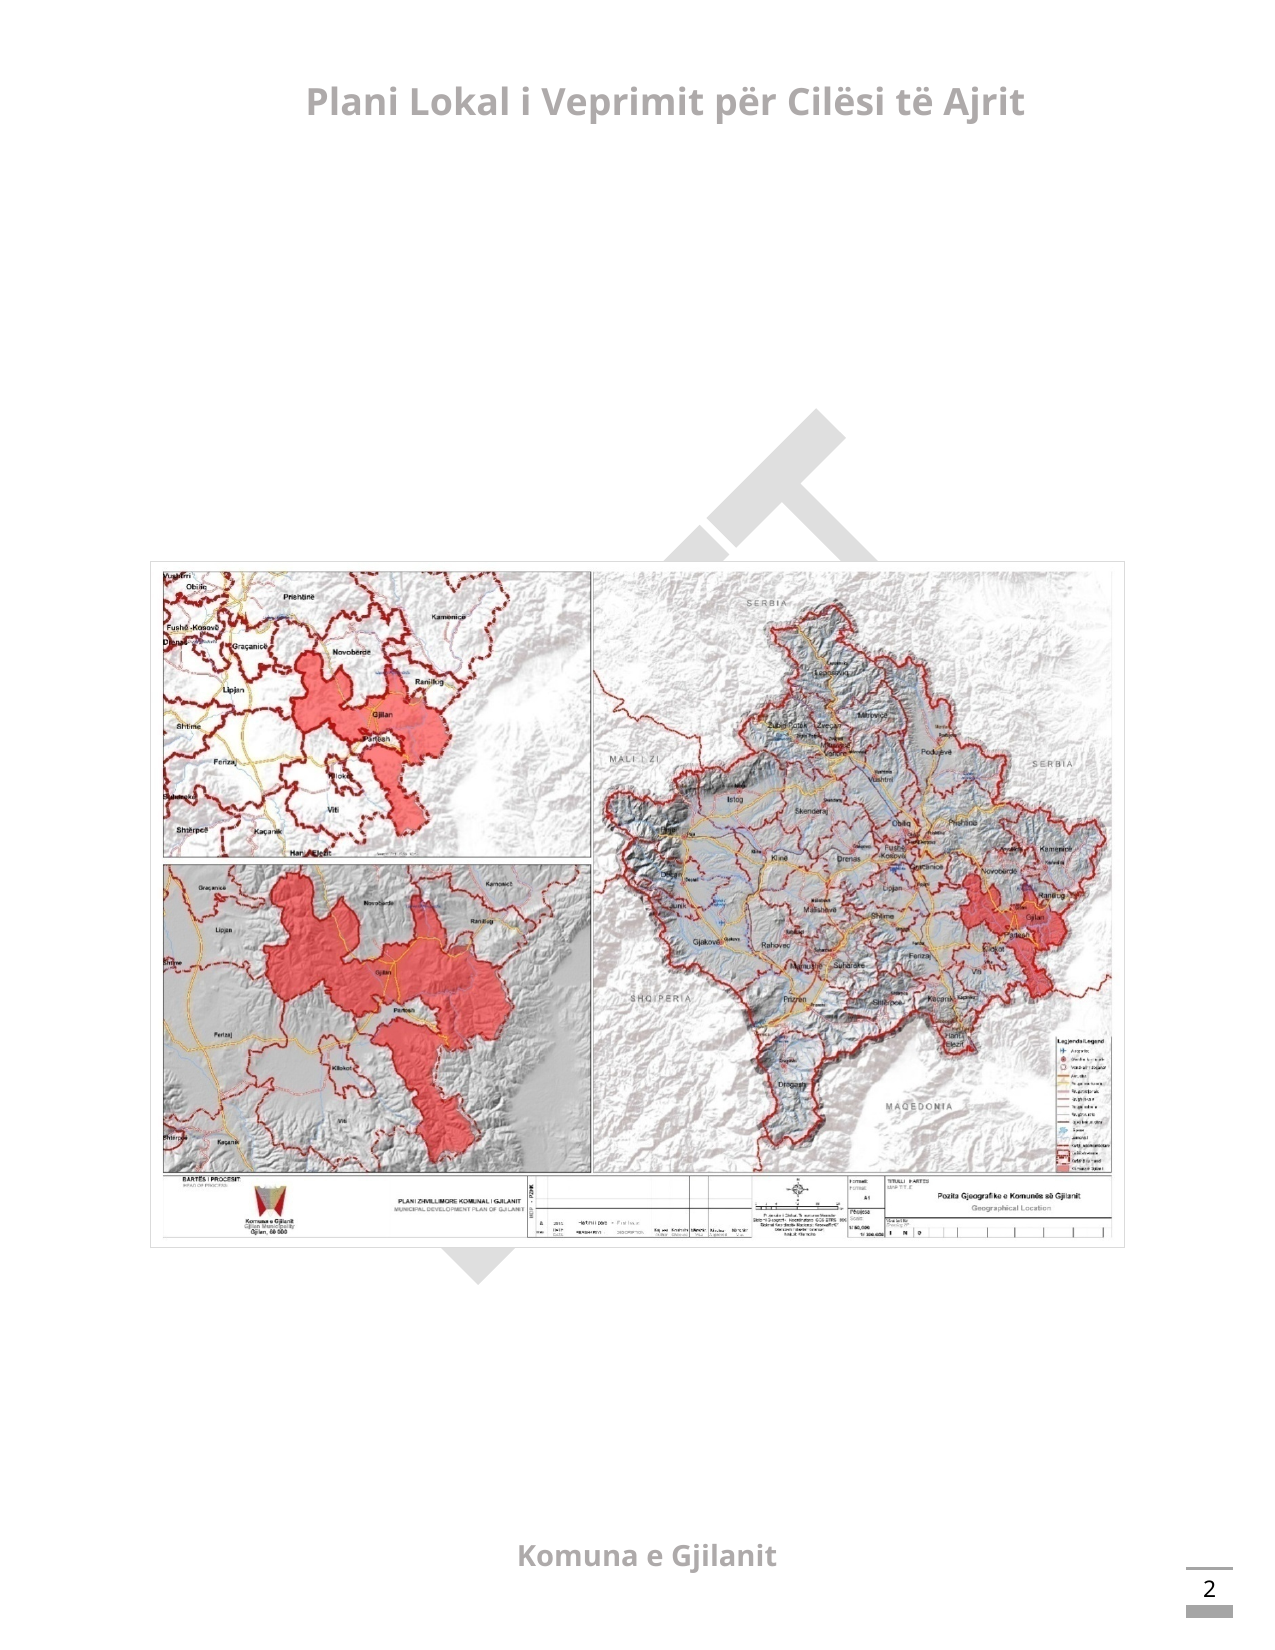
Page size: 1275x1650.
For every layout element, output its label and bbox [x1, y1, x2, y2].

picture [151, 562, 1124, 1247]
